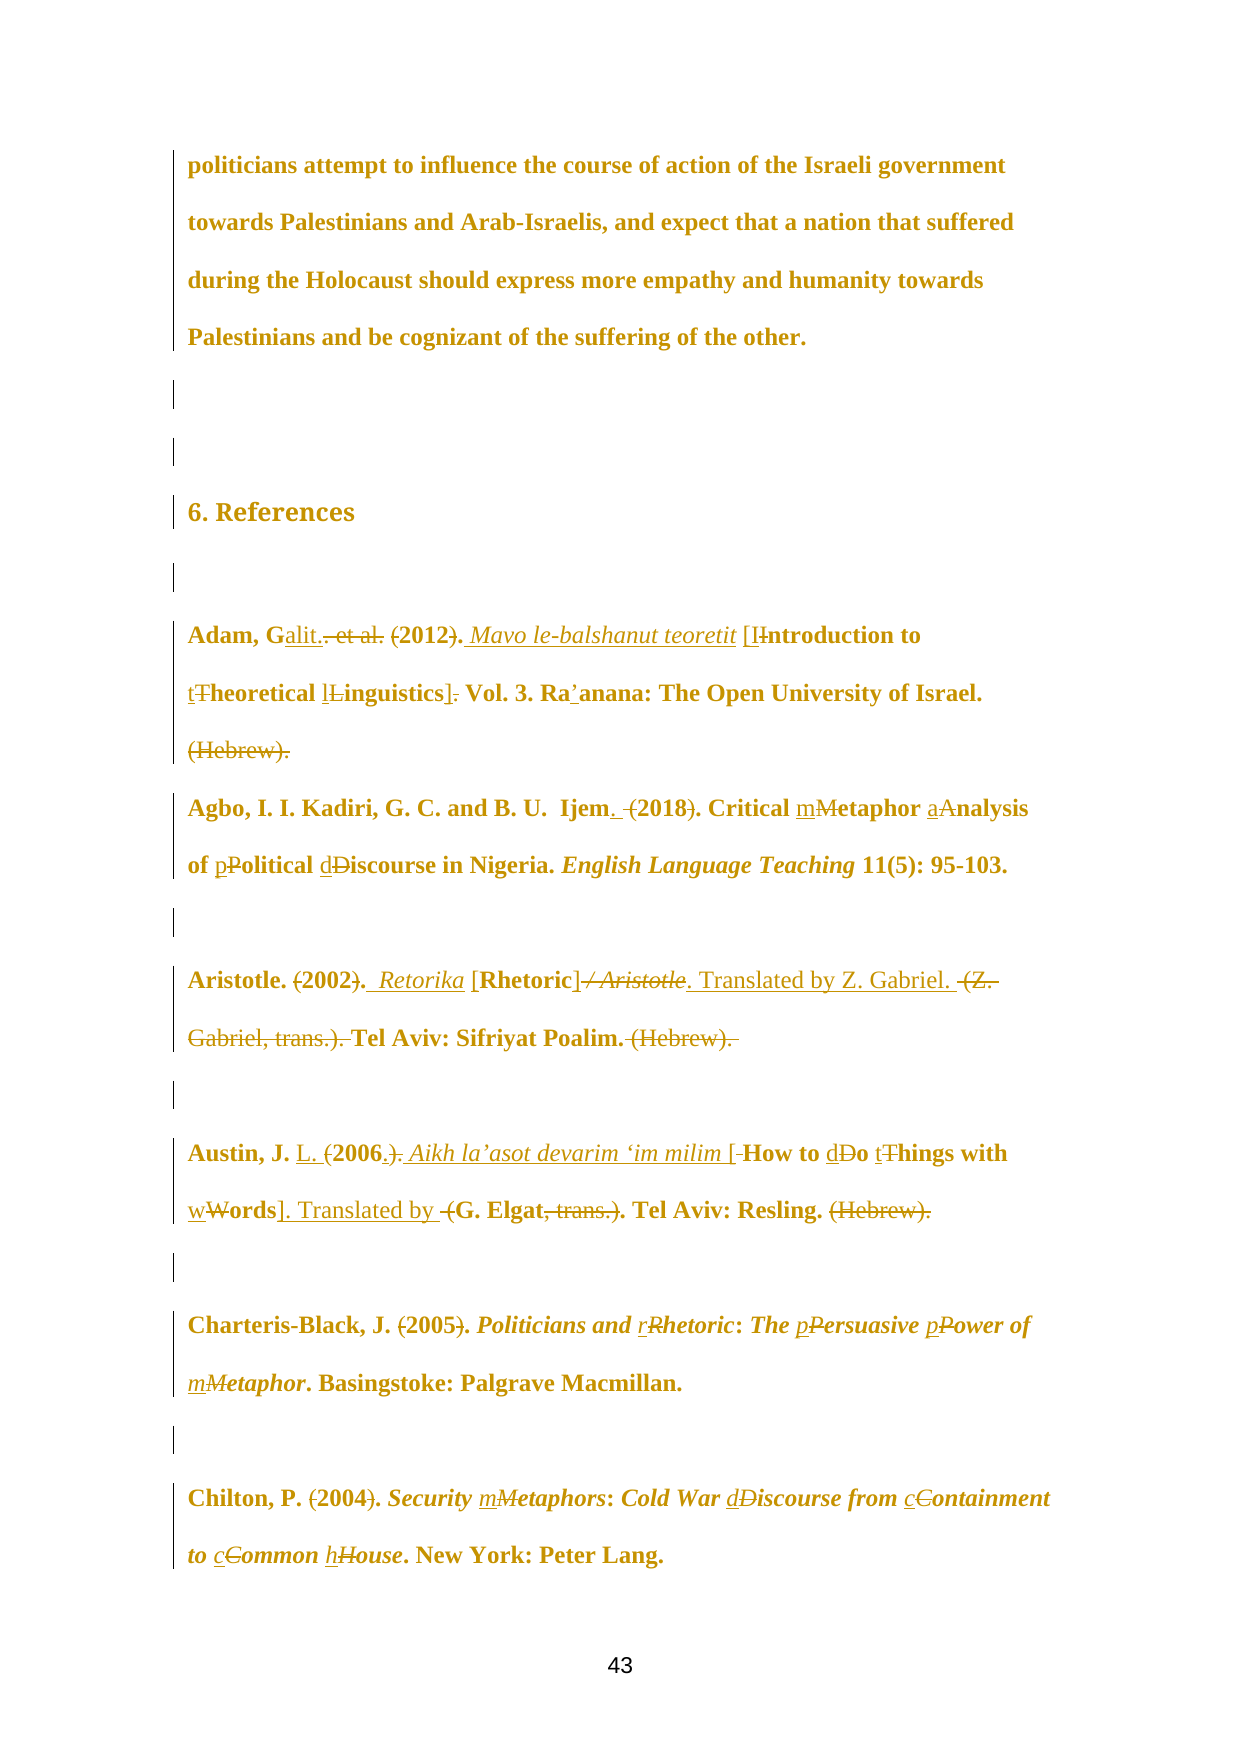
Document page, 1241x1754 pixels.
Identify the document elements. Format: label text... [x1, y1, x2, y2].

text Adam, G 2012. ntroduction to heoretical inguistics Vol. 3. Raanana: The Open University of Israel. [187, 621, 1053, 764]
text Chilton, P. 2004. Security etaphors: Cold War iscourse from ontainment to ommon ouse. New York: Peter Lang. [187, 1483, 1053, 1569]
text Charteris-Black, J. 2005. Politicians and hetoric: The ersuasive ower of etaphor. Basingstoke: Palgrave Macmillan. [187, 1311, 1053, 1397]
text Austin, J. 2006How to o hings with ordsG. Elgat. Tel Aviv: Resling. [187, 1138, 1053, 1224]
text Agbo, I. I. Kadiri, G. C. and B. U. Ijem2018. Critical etaphor nalysis of olitical iscourse in Nigeria. English Language Teaching 11(5): 95-103. [187, 793, 1053, 879]
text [187, 150, 1053, 351]
subtitle 6. References [187, 495, 1053, 529]
text Aristotle. 2002. RhetoricTel Aviv: Sifriyat Poalim. [187, 966, 1053, 1052]
